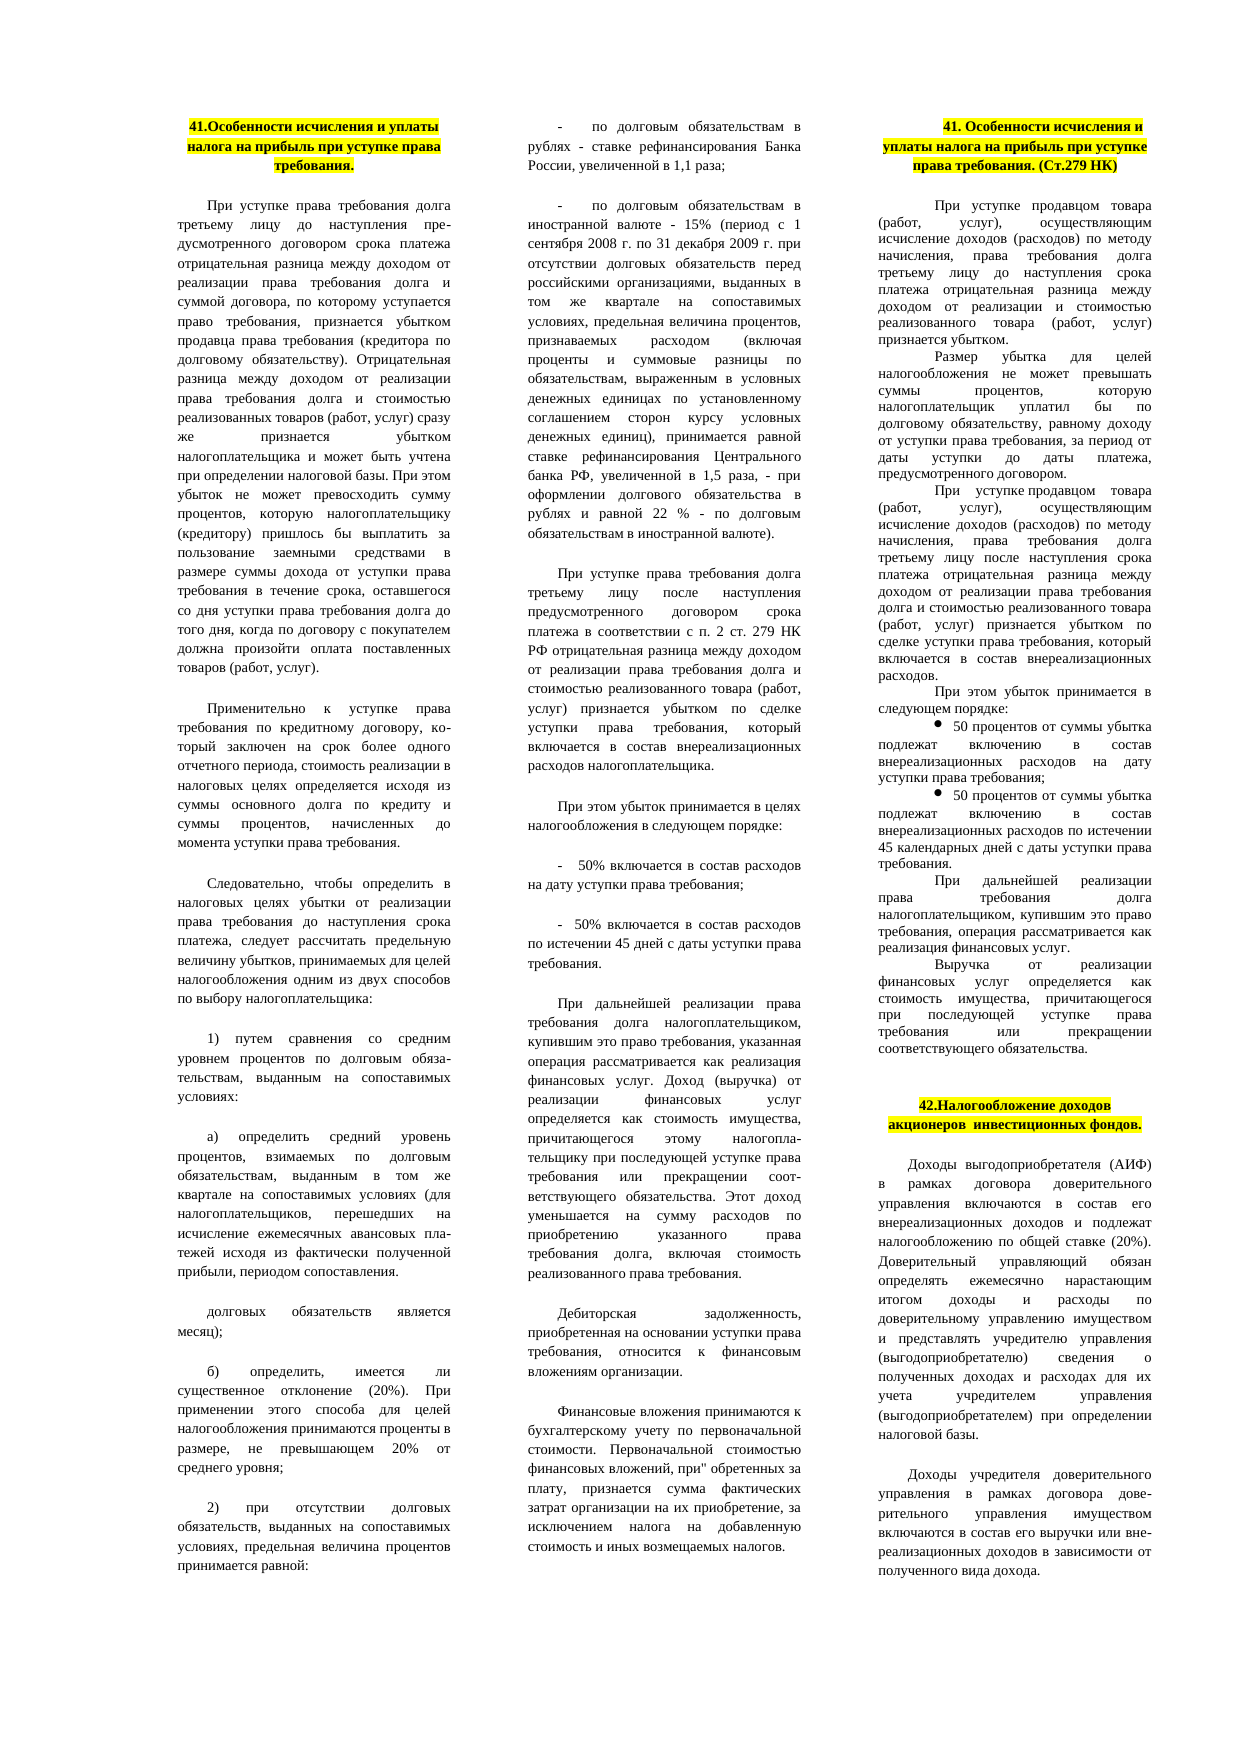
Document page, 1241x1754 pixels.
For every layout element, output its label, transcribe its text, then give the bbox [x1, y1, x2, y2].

text - по долговым обязательствам в рублях - ставке рефинансирования Банка России, увеличенной в 1,1 раза; [528, 118, 801, 173]
text - по долговым обязательствам в иностранной валюте - 15% (период с 1 сентября 2008 г. по 31 декабря 2009 г. при отсутствии долговых обязательств перед российскими организациями, выданных в том же квартале на сопоставимых условиях, предельная величина процентов, признаваемых расходом (включая проценты и суммовые разницы по обязательствам, выраженным в условных денежных единицах по установленному соглашением сторон курсу условных денежных единиц), принимается равной ставке рефинансирования Центрального банка РФ, увеличенной в 1,5 раза, - при оформлении долгового обязательства в рублях и равной 22 % - по долговым обязательствам в иностранной валюте). [528, 197, 801, 541]
text Доходы учредителя доверительного управления в рамках договора доверительного управления имуществом включаются в состав его выручки или внереализационных доходов в зависимости от полученного вида дохода. [878, 1466, 1152, 1579]
text При уступке права требования долга третьему лицу до наступления предусмотренного договором срока платежа отрицательная разница между доходом от реализации права требования долга и суммой договора, по которому уступается право требования, признается убытком продавца права требования (кредитора по долговому обязательству). Отрицательная разница между доходом от реализации права требования долга и стоимостью реализованных товаров (работ, услуг) сразу же признается убытком налогоплательщика и может быть учтена при определении налоговой базы. При этом убыток не может превосходить сумму процентов, которую налогоплательщику (кредитору) пришлось бы выплатить за пользование заемными средствами в размере суммы дохода от уступки права требования в течение срока, оставшегося со дня уступки права требования долга до того дня, когда по договору с покупателем должна произойти оплата поставленных товаров (работ, услуг). [177, 197, 451, 676]
text Доходы выгодоприобретателя (АИФ) в рамках договора доверительного управления включаются в состав его внереализационных доходов и подлежат налогообложению по общей ставке (20%). Доверительный управляющий обязан определять ежемесячно нарастающим итогом доходы и расходы по доверительному управлению имуществом и представлять учредителю управления (выгодоприобретателю) сведения о полученных доходах и расходах для их учета учредителем управления (выгодоприобретателем) при определении налоговой базы. [878, 1156, 1152, 1442]
list 50 процентов от суммы убытка подлежат включению в состав внереализационных расходов по истечении 45 календарных дней с даты уступки права требования. [878, 786, 1152, 872]
list 50 процентов от суммы убытка подлежат включению в состав внереализационных расходов на дату уступки права требования; [878, 717, 1152, 786]
text При уступке продавцом товара (работ, услуг), осуществляющим исчисление доходов (расходов) по методу начисления, права требования долга третьему лицу после наступления срока платежа отрицательная разница между доходом от реализации права требования долга и стоимостью реализованного товара (работ, услуг) признается убытком по сделке уступки права требования, который включается в состав внереализационных расходов. [878, 482, 1152, 683]
text долговых обязательств является месяц); [177, 1303, 451, 1339]
text При уступке права требования долга третьему лицу после наступления предусмотренного договором срока платежа в соответствии с п. 2 ст. 279 НК РФ отрицательная разница между доходом от реализации права требования долга и стоимостью реализованного товара (работ, услуг) признается убытком по сделке уступки права требования, который включается в состав внереализационных расходов налогоплательщика. [528, 564, 801, 774]
text При уступке продавцом товара (работ, услуг), осуществляющим исчисление доходов (расходов) по методу начисления, права требования долга третьему лицу до наступления срока платежа отрицательная разница между доходом от реализации и стоимостью реализованного товара (работ, услуг) признается убытком. [878, 197, 1152, 348]
text 2) при отсутствии долговых обязательств, выданных на сопоставимых условиях, предельная величина процентов принимается равной: [177, 1499, 451, 1573]
text Применительно к уступке права требования по кредитному договору, который заключен на срок более одного отчетного периода, стоимость реализации в налоговых целях определяется исходя из суммы основного долга по кредиту и суммы процентов, начисленных до момента уступки права требования. [177, 699, 451, 851]
text Следовательно, чтобы определить в налоговых целях убытки от реализации права требования до наступления срока платежа, следует рассчитать предельную величину убытков, принимаемых для целей налогообложения одним из двух способов по выбору налогоплательщика: [177, 874, 451, 1007]
text 1) путем сравнения со средним уровнем процентов по долговым обязательствам, выданным на сопоставимых условиях: [177, 1030, 451, 1105]
text б) определить, имеется ли существенное отклонение (20%). При применении этого способа для целей налогообложения принимаются проценты в размере, не превышающем 20% от среднего уровня; [177, 1362, 451, 1476]
text При дальнейшей реализации права требования долга налогоплательщиком, купившим это право требования, указанная операция рассматривается как реализация финансовых услуг. Доход (выручка) от реализации финансовых услуг определяется как стоимость имущества, причитающегося этому налогоплательщику при последующей уступке права требования или прекращении соответствующего обязательства. Этот доход уменьшается на сумму расходов по приобретению указанного права требования долга, включая стоимость реализованного права требования. [528, 995, 801, 1281]
text 42.Налогообложение доходов акционеров инвестиционных фондов. [878, 1097, 1152, 1133]
text а) определить средний уровень процентов, взимаемых по долговым обязательствам, выданным в том же квартале на сопоставимых условиях (для налогоплательщиков, перешедших на исчисление ежемесячных авансовых платежей исходя из фактически полученной прибыли, периодом сопоставления. [177, 1128, 451, 1280]
text Дебиторская задолженность, приобретенная на основании уступки права требования, относится к финансовым вложениям организации. [528, 1304, 801, 1379]
text Выручка от реализации финансовых услуг определяется как стоимость имущества, причитающегося при последующей уступке права требования или прекращении соответствующего обязательства. [878, 956, 1152, 1056]
text - 50% включается в состав расходов на дату уступки права требования; [528, 857, 801, 893]
text 41.Особенности исчисления и уплаты налога на прибыль при уступке права требования. [177, 118, 451, 173]
text Финансовые вложения принимаются к бухгалтерскому учету по первоначальной стоимости. Первоначальной стоимостью финансовых вложений, при" обретенных за плату, признается сумма фактических затрат организации на их приобретение, за исключением налога на добавленную стоимость и иных возмещаемых налогов. [528, 1402, 801, 1554]
text При этом убыток принимается в целях налогообложения в следующем порядке: [528, 797, 801, 833]
text При этом убыток принимается в следующем порядке: [878, 683, 1152, 717]
text 41. Особенности исчисления и уплаты налога на прибыль при уступке права требования. (Ст.279 НК) [878, 118, 1152, 173]
text Размер убытка для целей налогообложения не может превышать суммы процентов, которую налогоплательщик уплатил бы по долговому обязательству, равному доходу от уступки права требования, за период от даты уступки до даты платежа, предусмотренного договором. [878, 348, 1152, 482]
text При дальнейшей реализации права требования долга налогоплательщиком, купившим это право требования, операция рассматривается как реализация финансовых услуг. [878, 872, 1152, 956]
text - 50% включается в состав расходов по истечении 45 дней с даты уступки права требования. [528, 916, 801, 971]
